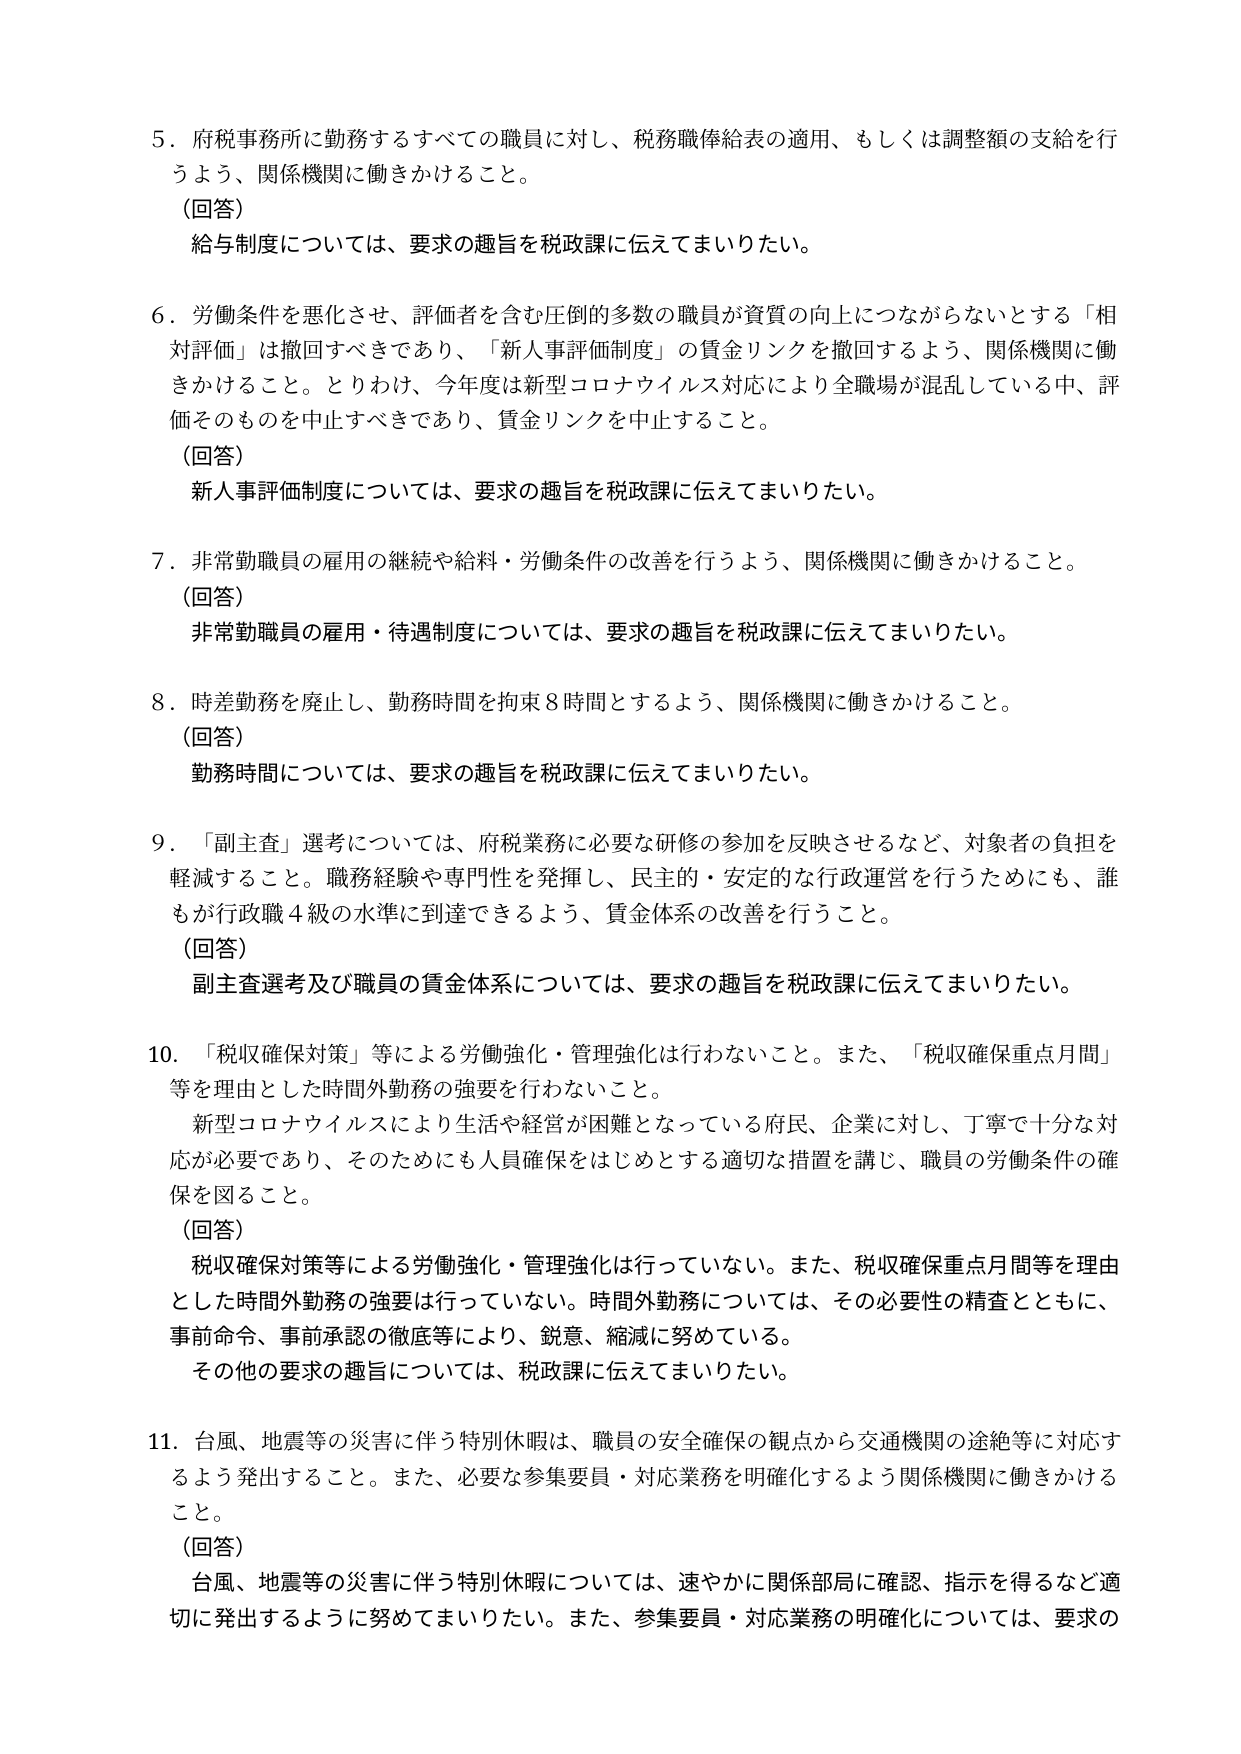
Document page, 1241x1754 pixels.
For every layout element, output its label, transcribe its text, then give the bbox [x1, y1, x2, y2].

text 副主査選考及び職員の賃金体系については、要求の趣旨を税政課に伝えてまいりたい。 [169, 965, 1122, 1000]
text 勤務時間については、要求の趣旨を税政課に伝えてまいりたい。 [169, 754, 1122, 789]
text ６．労働条件を悪化させ、評価者を含む圧倒的多数の職員が資質の向上につながらないとする「相対評価」は撤回すべきであり、「新人事評価制度」の賃金リンクを撤回するよう、関係機関に働きかけること。とりわけ、今年度は新型コロナウイルス対応により全職場が混乱している中、評価そのものを中止すべきであり、賃金リンクを中止すること。 [148, 296, 1122, 437]
text 10．「税収確保対策」等による労働強化・管理強化は行わないこと。また、「税収確保重点月間」等を理由とした時間外勤務の強要を行わないこと。 [148, 1035, 1122, 1106]
text （回答） [169, 437, 1122, 472]
text 非常勤職員の雇用・待遇制度については、要求の趣旨を税政課に伝えてまいりたい。 [169, 613, 1122, 648]
text ８．時差勤務を廃止し、勤務時間を拘束８時間とするよう、関係機関に働きかけること。 [148, 683, 1122, 718]
text （回答） [169, 930, 1122, 965]
text （回答） [169, 718, 1122, 754]
text 新型コロナウイルスにより生活や経営が困難となっている府民、企業に対し、丁寧で十分な対応が必要であり、そのためにも人員確保をはじめとする適切な措置を講じ、職員の労働条件の確保を図ること。 [148, 1106, 1122, 1211]
text （回答） [169, 578, 1122, 613]
text （回答） [169, 1211, 1122, 1247]
text その他の要求の趣旨については、税政課に伝えてまいりたい。 [169, 1352, 1122, 1387]
text ５．府税事務所に勤務するすべての職員に対し、税務職俸給表の適用、もしくは調整額の支給を行うよう、関係機関に働きかけること。 [148, 120, 1122, 190]
text 11．台風、地震等の災害に伴う特別休暇は、職員の安全確保の観点から交通機関の途絶等に対応するよう発出すること。また、必要な参集要員・対応業務を明確化するよう関係機関に働きかけること。 [148, 1423, 1122, 1528]
text 給与制度については、要求の趣旨を税政課に伝えてまいりたい。 [148, 226, 1122, 261]
text 税収確保対策等による労働強化・管理強化は行っていない。また、税収確保重点月間等を理由とした時間外勤務の強要は行っていない。時間外勤務については、その必要性の精査とともに、事前命令、事前承認の徹底等により、鋭意、縮減に努めている。 [169, 1247, 1122, 1352]
text （回答） [169, 1528, 1122, 1563]
text （回答） [148, 190, 1122, 226]
text 新人事評価制度については、要求の趣旨を税政課に伝えてまいりたい。 [169, 472, 1122, 507]
text ９．「副主査」選考については、府税業務に必要な研修の参加を反映させるなど、対象者の負担を軽減すること。職務経験や専門性を発揮し、民主的・安定的な行政運営を行うためにも、誰もが行政職４級の水準に到達できるよう、賃金体系の改善を行うこと。 [148, 824, 1122, 930]
text ７．非常勤職員の雇用の継続や給料・労働条件の改善を行うよう、関係機関に働きかけること。 [148, 542, 1122, 578]
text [169, 1563, 1122, 1634]
